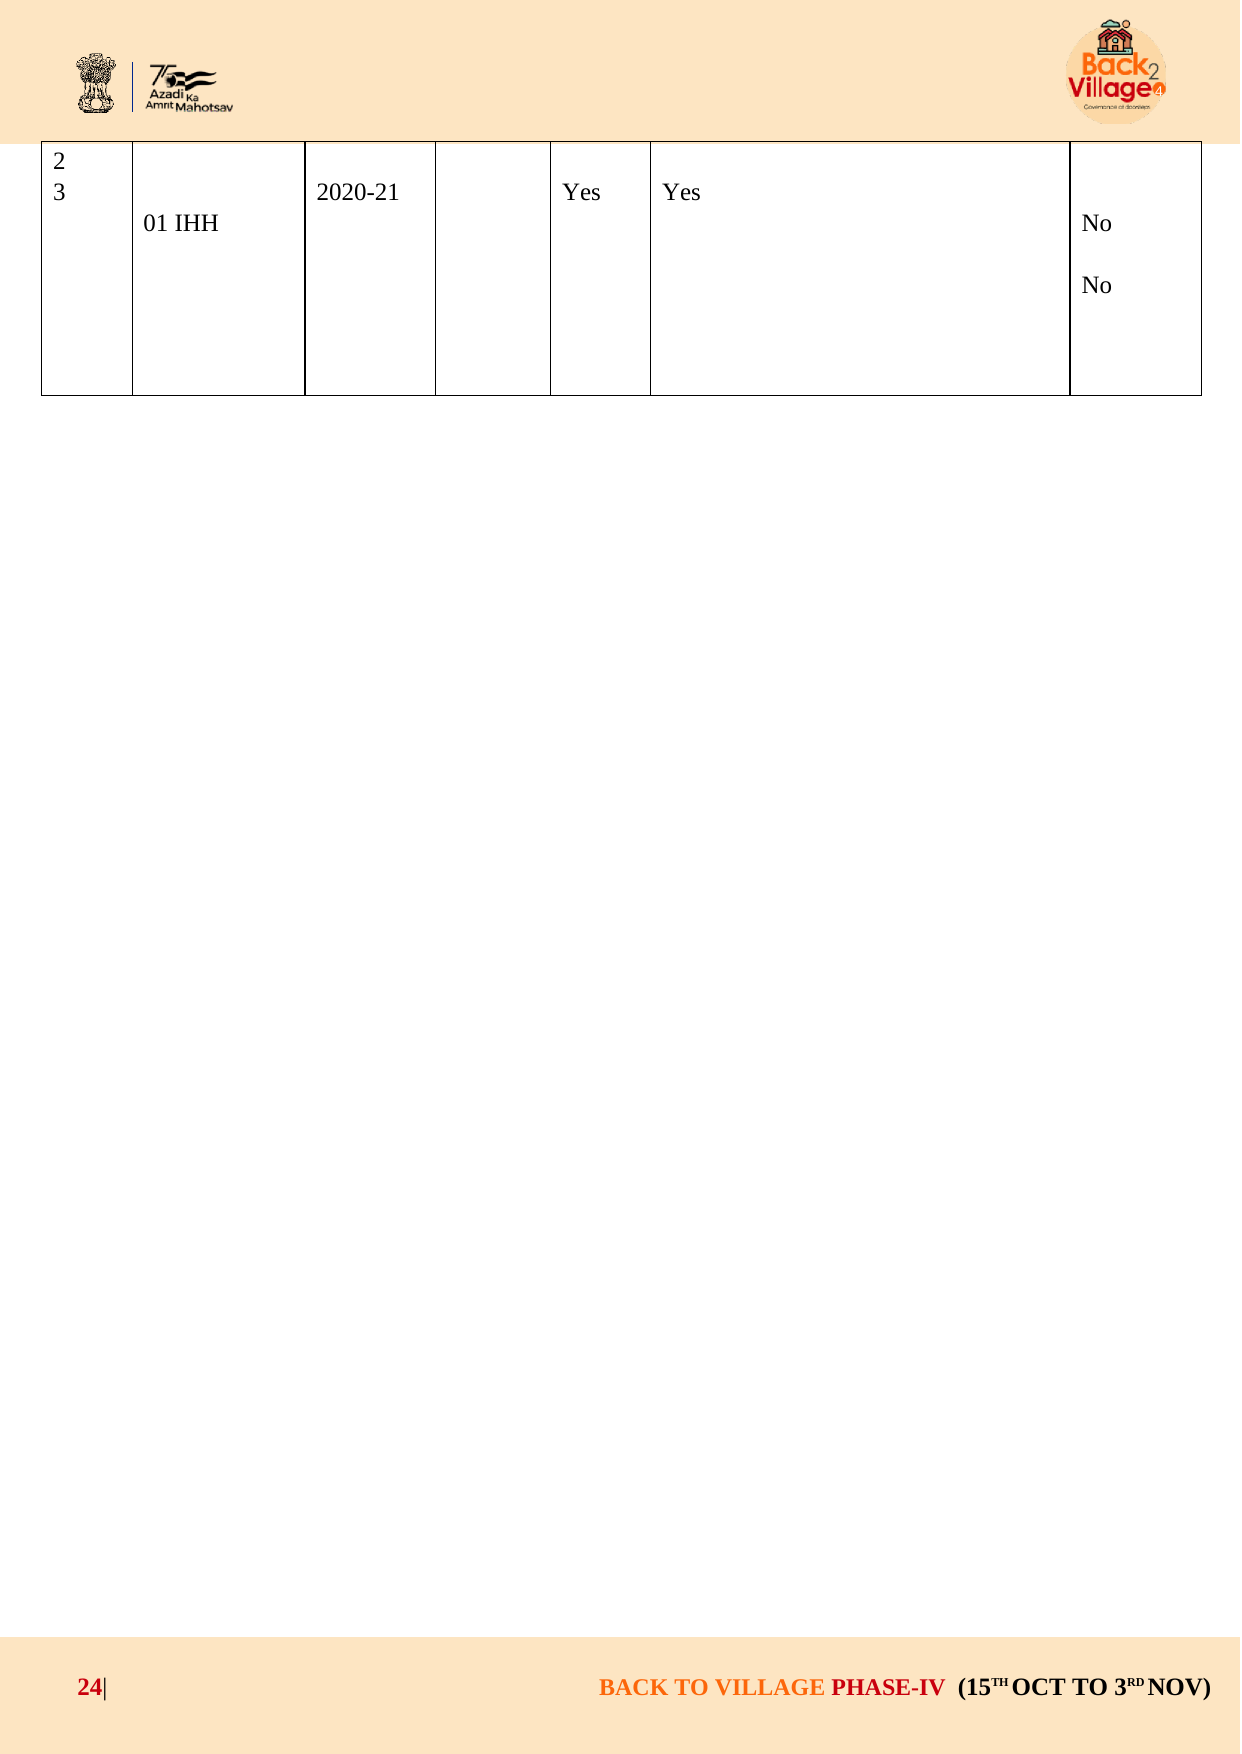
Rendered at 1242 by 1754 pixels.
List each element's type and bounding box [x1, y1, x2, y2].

picture [73, 49, 118, 115]
table_header [436, 142, 550, 395]
picture [143, 59, 235, 114]
table_header [42, 142, 132, 395]
table_header [133, 142, 304, 395]
picture [1063, 17, 1166, 125]
table_header [1071, 142, 1201, 395]
table_header [651, 142, 1069, 395]
table_header [306, 142, 435, 395]
table_header [551, 142, 650, 395]
